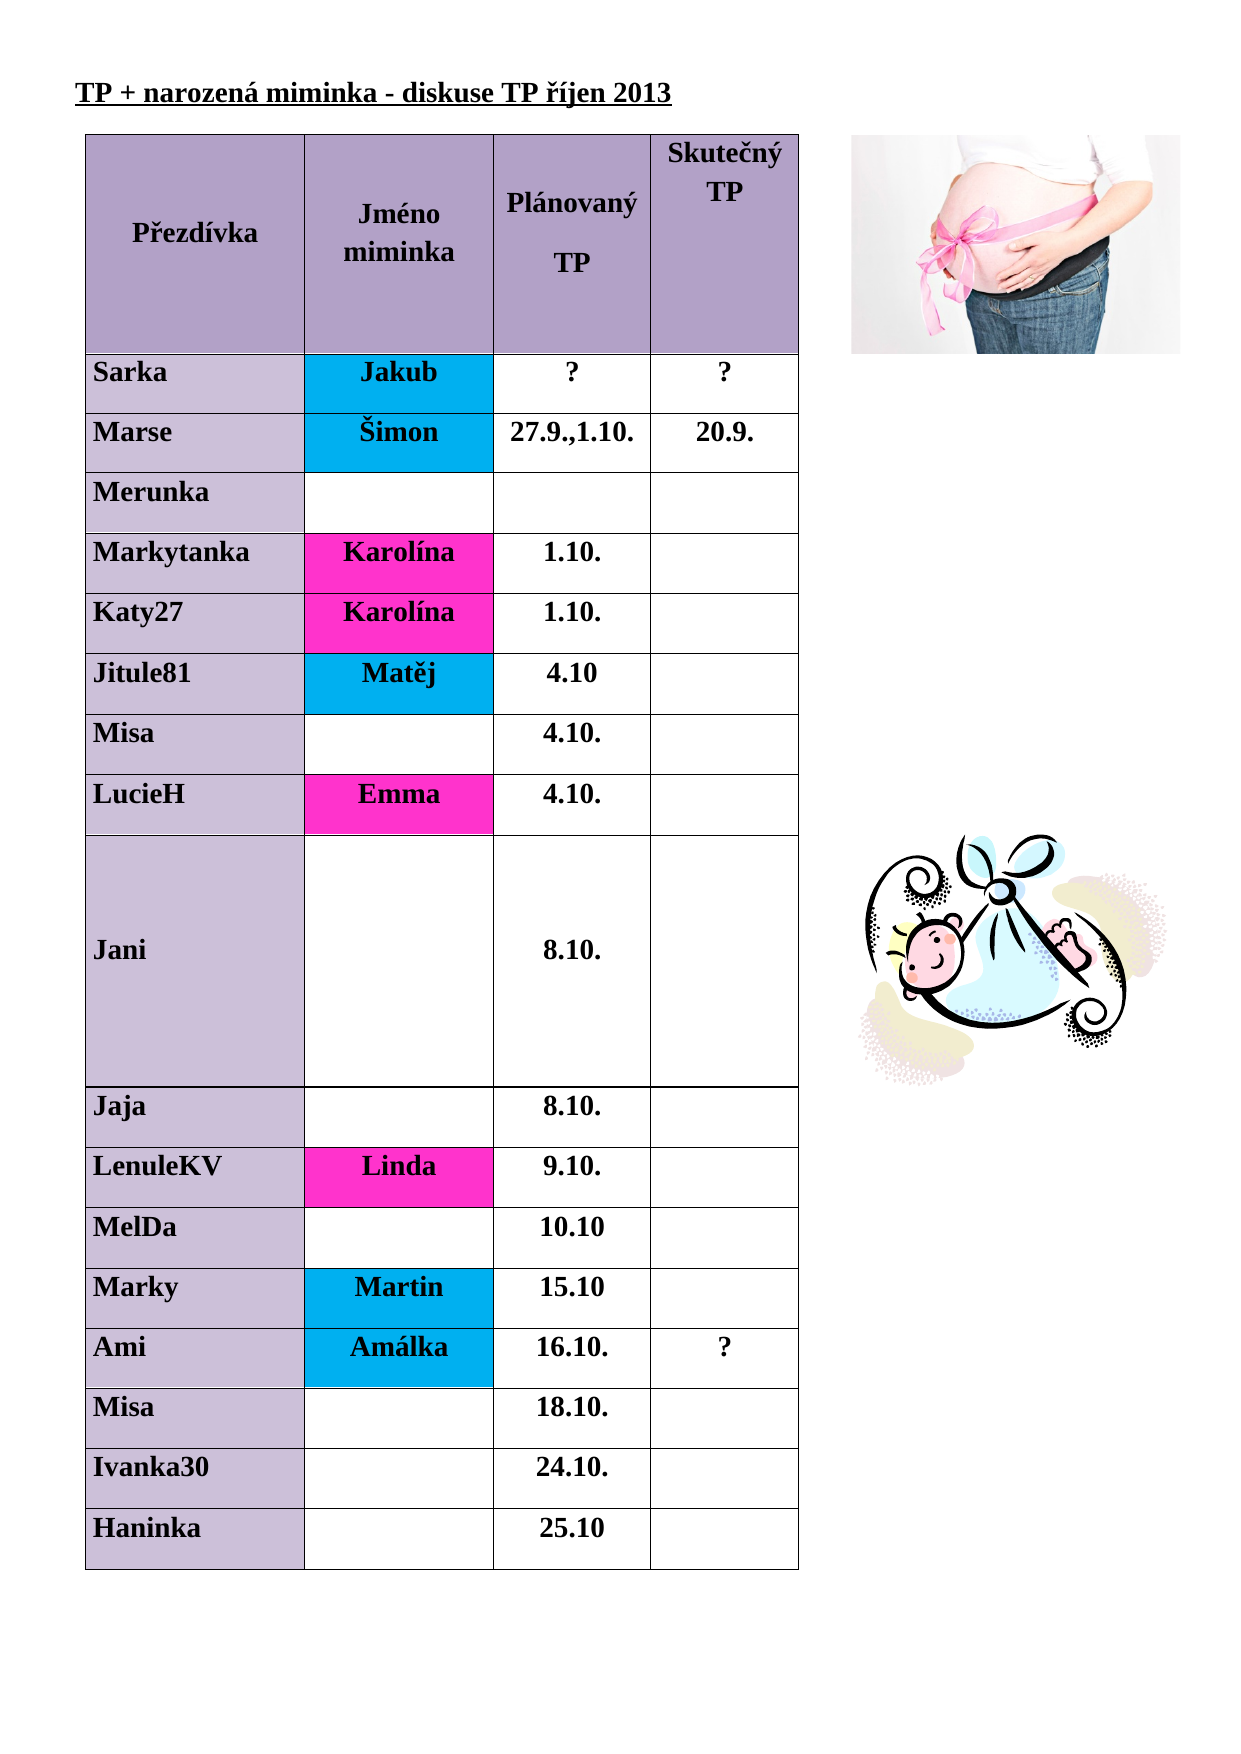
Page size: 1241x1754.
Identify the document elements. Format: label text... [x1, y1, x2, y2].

table_cell [651, 1088, 798, 1147]
table_cell [305, 1389, 493, 1448]
table_cell [651, 1389, 798, 1448]
table_cell Haninka [86, 1509, 304, 1569]
table_cell ? [651, 1329, 798, 1387]
table_cell Karolína [305, 594, 493, 653]
table_cell Jitule81 [86, 654, 304, 714]
table_cell ? [651, 355, 798, 413]
table_cell Katy27 [86, 594, 304, 653]
table_cell Misa [86, 715, 304, 774]
table_cell 4.10. [494, 715, 650, 774]
table_cell [494, 473, 650, 532]
table_cell [305, 1509, 493, 1569]
table_cell Šimon [305, 414, 493, 472]
table_cell [651, 1509, 798, 1569]
table_cell Matěj [305, 654, 493, 714]
table_cell [651, 473, 798, 532]
table_cell 24.10. [494, 1449, 650, 1508]
table_cell 8.10. [494, 836, 650, 1086]
table_cell Merunka [86, 473, 304, 532]
table_cell Emma [305, 775, 493, 834]
table_cell Ami [86, 1329, 304, 1387]
table_cell [305, 715, 493, 774]
table_cell 1.10. [494, 594, 650, 653]
table_cell 18.10. [494, 1389, 650, 1448]
table_cell LucieH [86, 775, 304, 834]
table_cell Jakub [305, 355, 493, 413]
table_cell 20.9. [651, 414, 798, 472]
table_header Jméno miminka [305, 135, 493, 353]
table_cell [651, 715, 798, 774]
table_cell Karolína [305, 534, 493, 593]
table_cell Sarka [86, 355, 304, 413]
table_cell MelDa [86, 1208, 304, 1268]
table_cell [651, 1148, 798, 1207]
table_cell 10.10 [494, 1208, 650, 1268]
table_cell Misa [86, 1389, 304, 1448]
table_cell [305, 1208, 493, 1268]
table_header Přezdívka [86, 135, 304, 353]
table_cell 25.10 [494, 1509, 650, 1569]
table_cell Jani [86, 836, 304, 1086]
table_cell LenuleKV [86, 1148, 304, 1207]
table_cell [651, 1208, 798, 1268]
table_cell Jaja [86, 1088, 304, 1147]
table_cell 15.10 [494, 1269, 650, 1328]
table_cell 16.10. [494, 1329, 650, 1387]
table_cell [651, 1269, 798, 1328]
table_cell 8.10. [494, 1088, 650, 1147]
table_cell Linda [305, 1148, 493, 1207]
text TP + narozená miminka - diskuse TP říjen 2013 [75, 75, 1165, 108]
table_cell [651, 594, 798, 653]
table_header Skutečný TP [651, 135, 798, 353]
table_cell [651, 775, 798, 834]
table_cell Amálka [305, 1329, 493, 1387]
table_cell Martin [305, 1269, 493, 1328]
table_cell 4.10. [494, 775, 650, 834]
table_cell Marse [86, 414, 304, 472]
table_cell [651, 654, 798, 714]
table_cell ? [494, 355, 650, 413]
table_cell [305, 1449, 493, 1508]
table_cell Ivanka30 [86, 1449, 304, 1508]
table_cell Marky [86, 1269, 304, 1328]
table_cell 4.10 [494, 654, 650, 714]
table_cell [305, 473, 493, 532]
table_header Plánovaný TP [494, 135, 650, 353]
table_cell 27.9.,1.10. [494, 414, 650, 472]
table_cell [305, 1088, 493, 1147]
table_cell 1.10. [494, 534, 650, 593]
table_cell [651, 1449, 798, 1508]
table_cell Markytanka [86, 534, 304, 593]
picture [851, 135, 1181, 354]
table_cell [651, 836, 798, 1086]
table_cell [651, 534, 798, 593]
table_cell [305, 836, 493, 1086]
table_cell 9.10. [494, 1148, 650, 1207]
